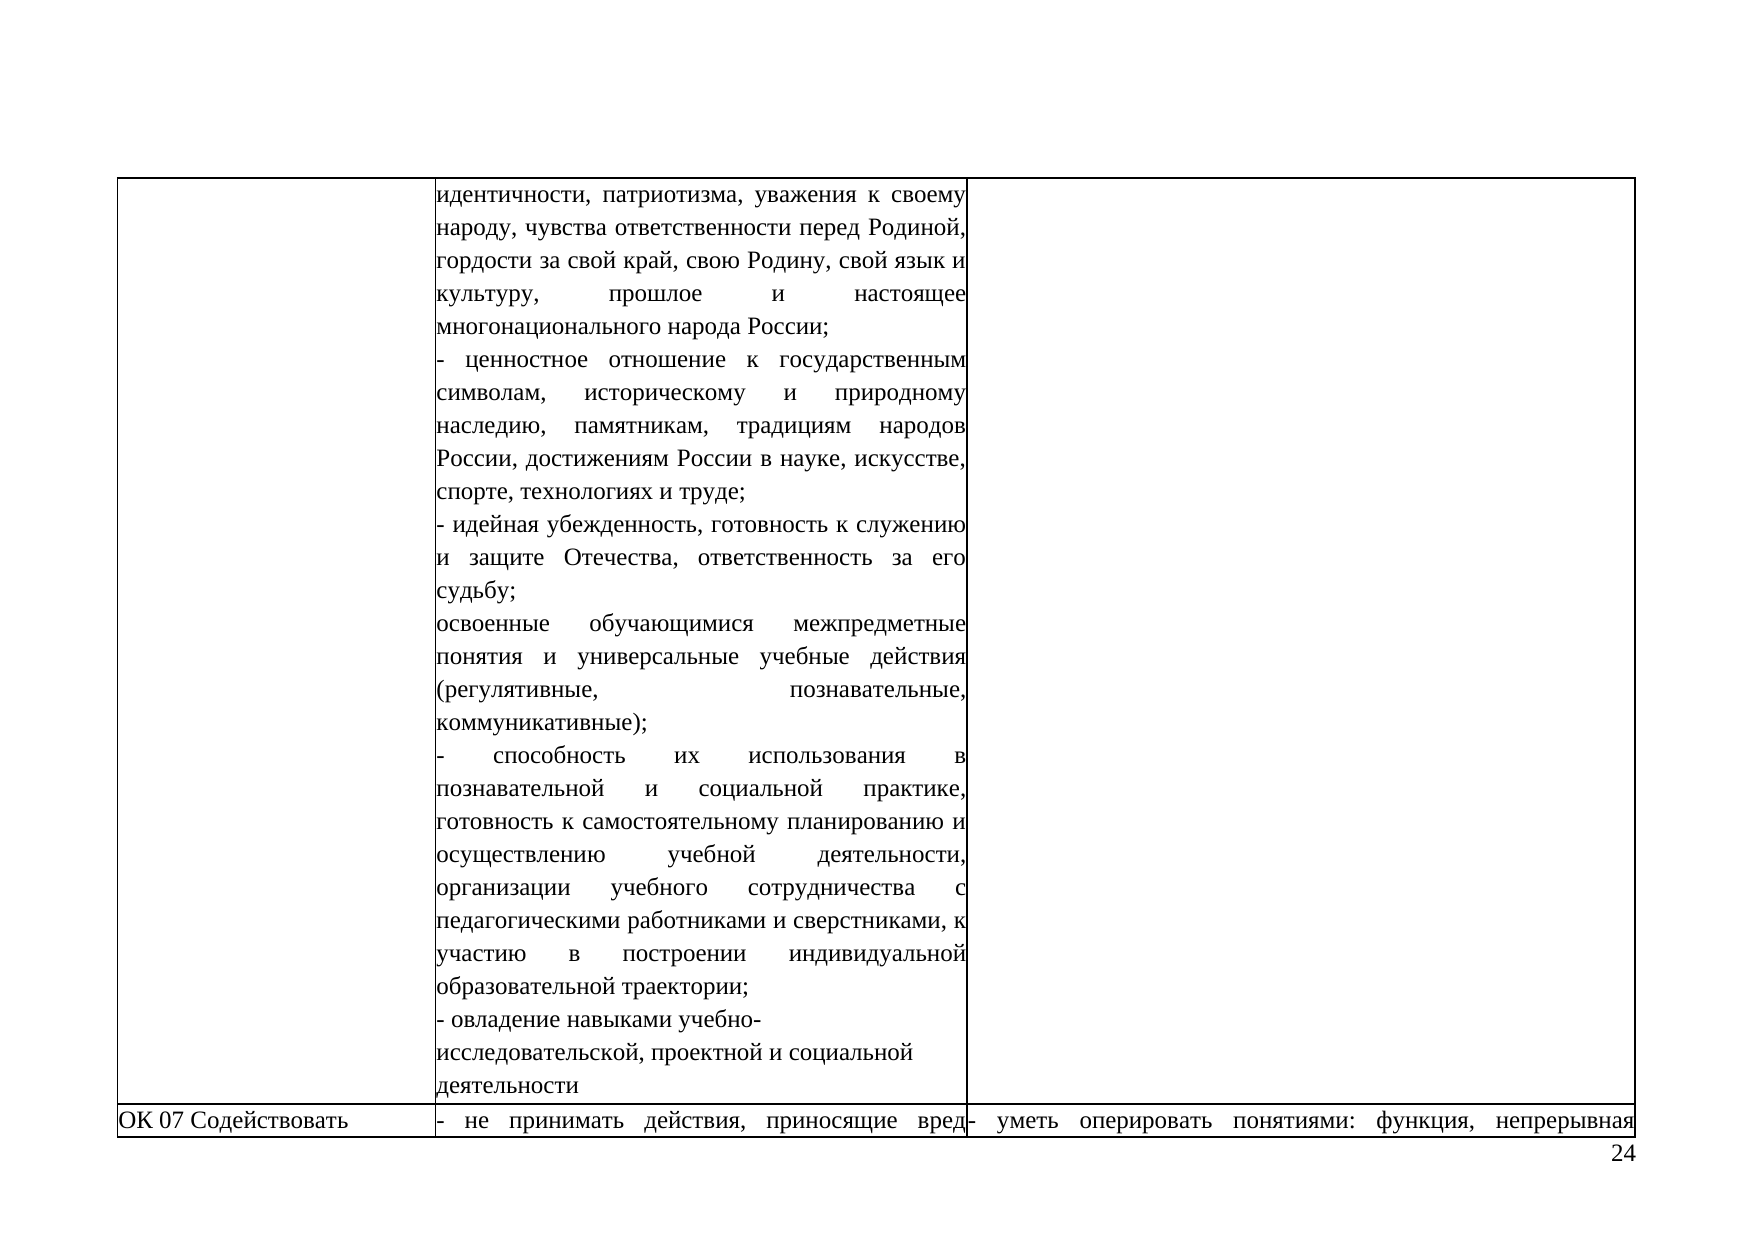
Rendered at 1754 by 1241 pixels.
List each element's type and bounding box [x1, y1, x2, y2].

table_cell [436, 179, 966, 740]
table_cell [968, 179, 1634, 1103]
table_cell [118, 1105, 435, 1136]
table_cell [436, 1105, 966, 1136]
table_cell [118, 179, 435, 1103]
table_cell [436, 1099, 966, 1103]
table_cell [968, 1105, 1634, 1136]
